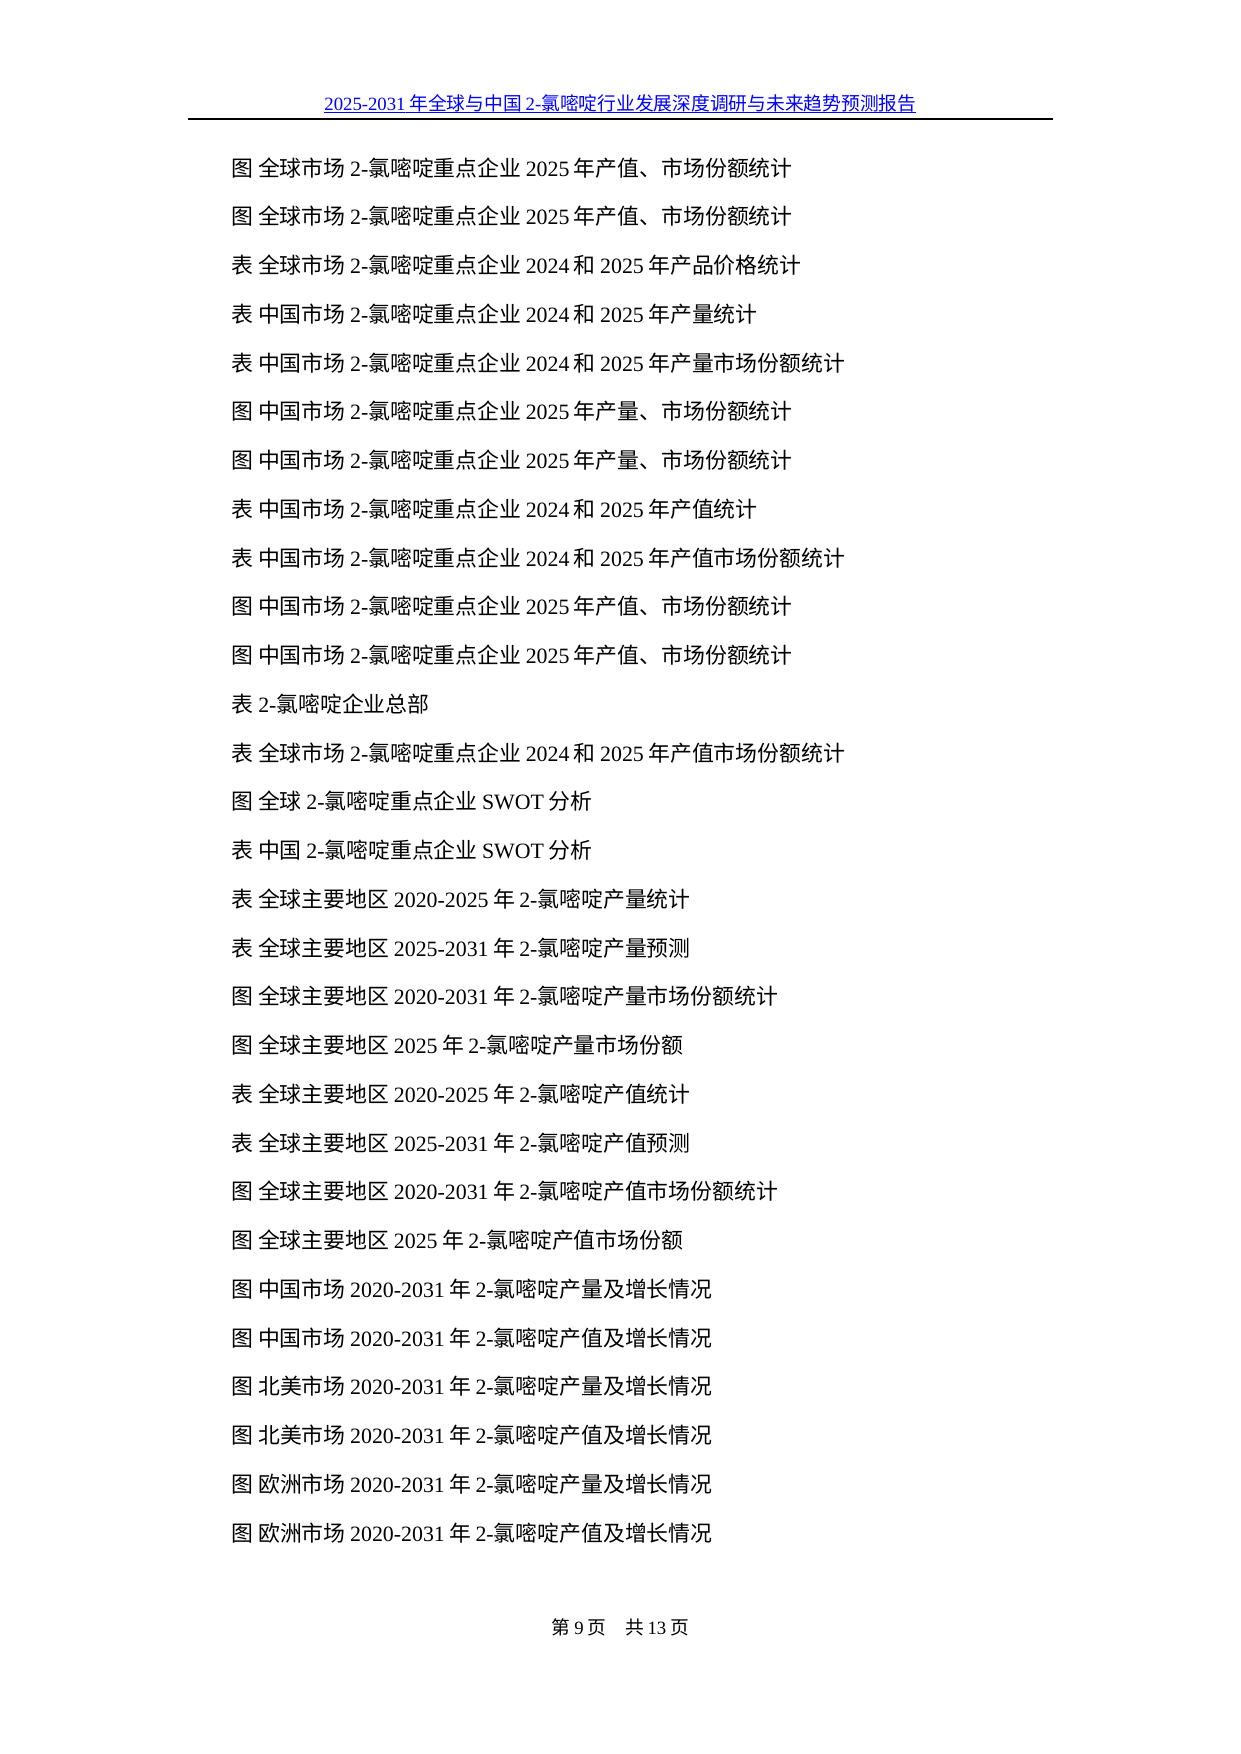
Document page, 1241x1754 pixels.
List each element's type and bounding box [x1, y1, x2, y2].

text [187, 150, 1053, 1548]
